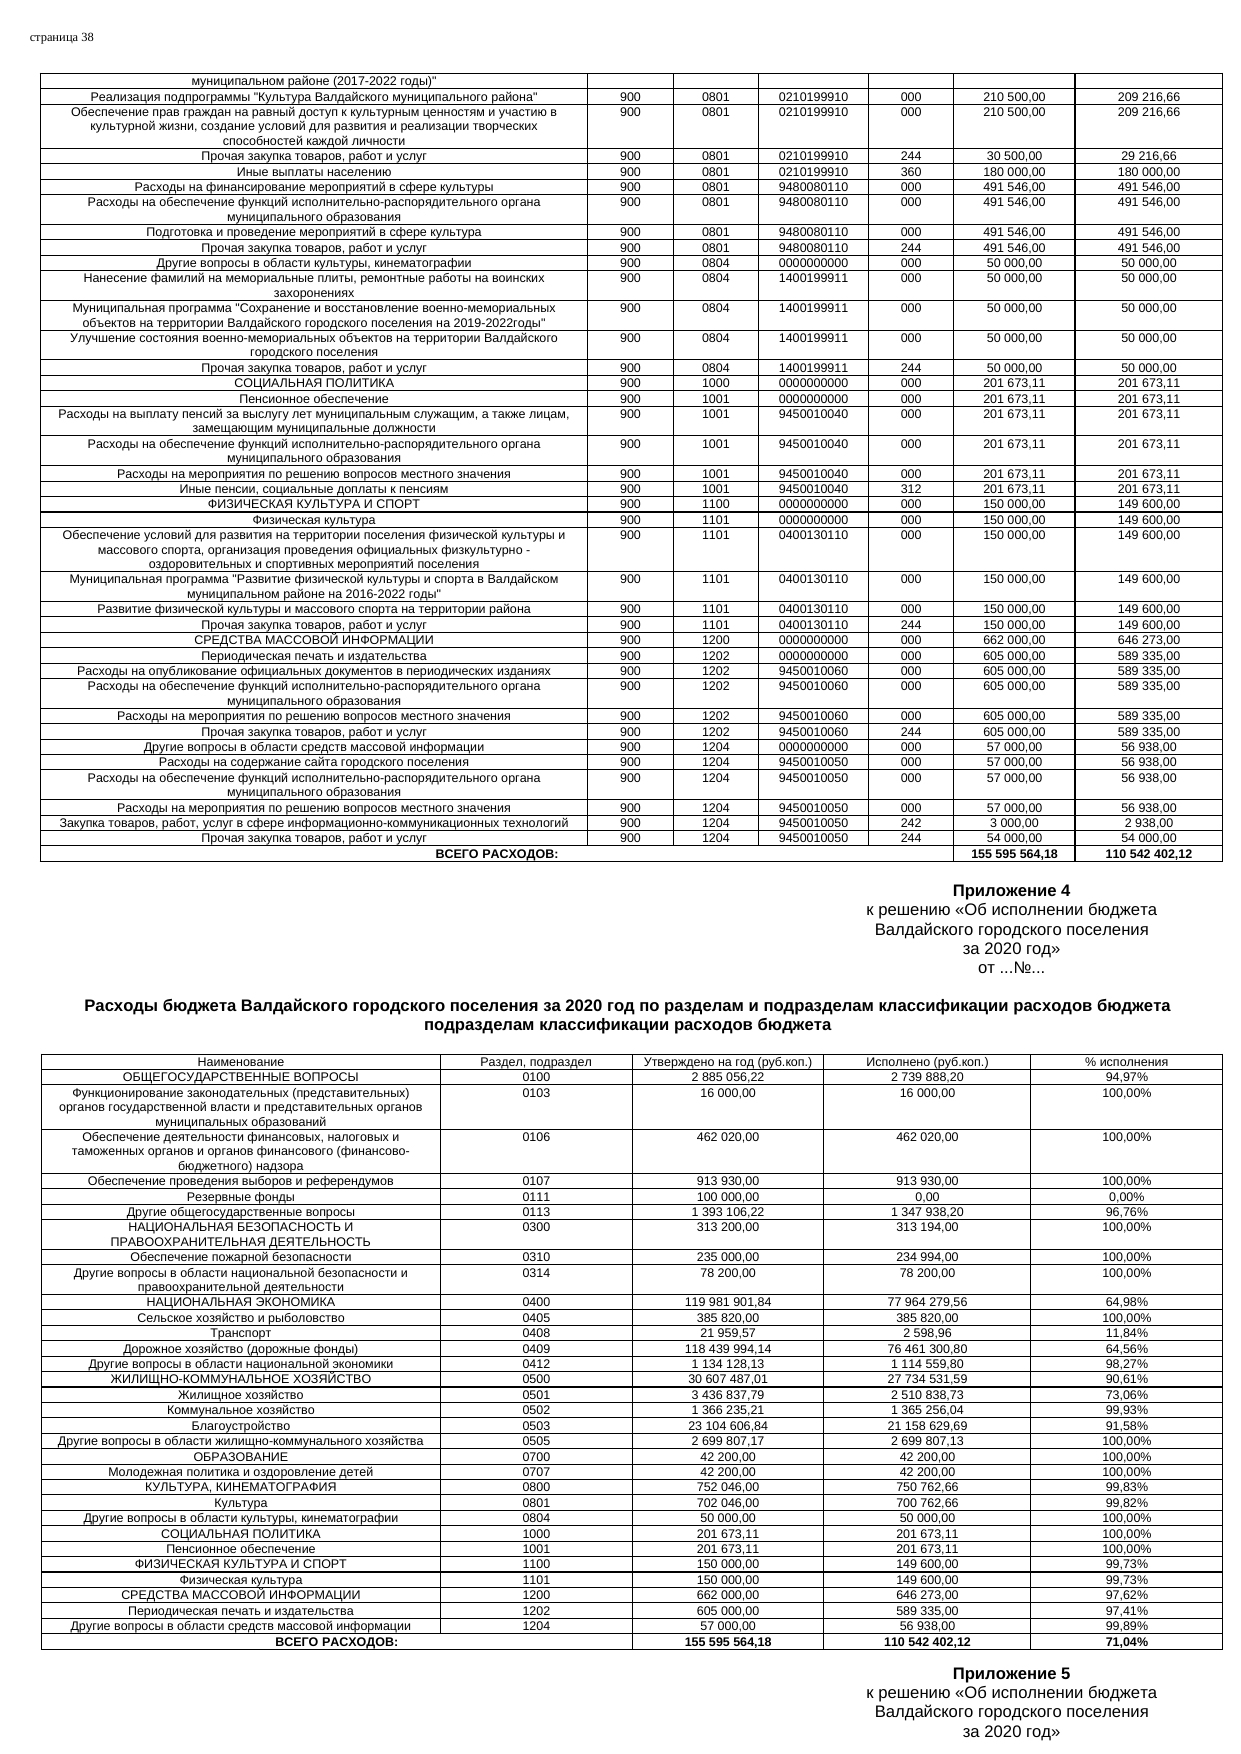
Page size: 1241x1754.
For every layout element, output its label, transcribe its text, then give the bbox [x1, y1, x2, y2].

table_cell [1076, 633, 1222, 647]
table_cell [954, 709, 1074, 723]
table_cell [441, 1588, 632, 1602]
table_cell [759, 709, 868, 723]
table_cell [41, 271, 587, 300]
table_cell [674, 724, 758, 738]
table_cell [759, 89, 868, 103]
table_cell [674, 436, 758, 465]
text Валдайского городского поселения [797, 1702, 1226, 1721]
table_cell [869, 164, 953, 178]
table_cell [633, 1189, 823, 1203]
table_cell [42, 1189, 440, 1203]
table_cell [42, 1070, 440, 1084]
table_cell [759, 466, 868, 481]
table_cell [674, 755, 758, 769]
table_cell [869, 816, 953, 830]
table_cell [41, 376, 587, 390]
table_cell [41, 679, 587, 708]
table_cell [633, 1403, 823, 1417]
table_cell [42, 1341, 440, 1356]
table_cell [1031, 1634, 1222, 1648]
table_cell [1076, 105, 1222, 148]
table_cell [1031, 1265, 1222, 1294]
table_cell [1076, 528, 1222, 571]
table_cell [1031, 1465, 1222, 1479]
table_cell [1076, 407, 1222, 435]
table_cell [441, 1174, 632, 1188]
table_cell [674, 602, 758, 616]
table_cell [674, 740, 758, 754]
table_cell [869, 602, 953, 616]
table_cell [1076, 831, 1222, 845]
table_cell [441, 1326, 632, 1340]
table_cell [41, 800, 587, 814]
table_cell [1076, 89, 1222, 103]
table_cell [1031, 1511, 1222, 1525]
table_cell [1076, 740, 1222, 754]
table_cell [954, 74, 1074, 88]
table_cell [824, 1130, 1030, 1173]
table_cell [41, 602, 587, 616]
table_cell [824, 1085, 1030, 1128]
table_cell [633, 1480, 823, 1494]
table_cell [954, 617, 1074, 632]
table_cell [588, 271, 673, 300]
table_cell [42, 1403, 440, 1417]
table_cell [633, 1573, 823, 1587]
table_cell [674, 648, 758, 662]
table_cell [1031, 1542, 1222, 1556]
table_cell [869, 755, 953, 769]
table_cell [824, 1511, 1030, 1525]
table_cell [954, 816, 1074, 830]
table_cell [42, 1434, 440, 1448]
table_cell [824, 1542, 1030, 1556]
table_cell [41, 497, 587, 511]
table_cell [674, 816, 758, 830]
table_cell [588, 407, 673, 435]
text к решению «Об исполнении бюджета [797, 900, 1226, 919]
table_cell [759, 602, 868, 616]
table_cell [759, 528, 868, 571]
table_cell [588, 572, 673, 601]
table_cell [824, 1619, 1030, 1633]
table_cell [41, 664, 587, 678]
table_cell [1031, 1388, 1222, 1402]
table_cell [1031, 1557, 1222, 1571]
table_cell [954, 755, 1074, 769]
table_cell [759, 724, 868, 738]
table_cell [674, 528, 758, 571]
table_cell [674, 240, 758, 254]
text за 2020 год» [797, 938, 1226, 958]
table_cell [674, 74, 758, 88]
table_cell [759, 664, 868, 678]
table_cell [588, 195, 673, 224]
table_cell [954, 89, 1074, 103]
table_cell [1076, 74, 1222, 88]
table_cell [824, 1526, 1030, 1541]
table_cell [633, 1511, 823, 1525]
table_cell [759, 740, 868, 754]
text Приложение 4 [797, 881, 1226, 900]
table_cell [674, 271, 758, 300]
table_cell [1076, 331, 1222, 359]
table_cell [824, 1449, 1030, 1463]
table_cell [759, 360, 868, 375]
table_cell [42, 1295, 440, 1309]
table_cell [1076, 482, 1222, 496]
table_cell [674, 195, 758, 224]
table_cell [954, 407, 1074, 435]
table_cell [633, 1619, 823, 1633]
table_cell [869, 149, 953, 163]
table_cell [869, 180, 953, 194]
text к решению «Об исполнении бюджета [797, 1683, 1226, 1702]
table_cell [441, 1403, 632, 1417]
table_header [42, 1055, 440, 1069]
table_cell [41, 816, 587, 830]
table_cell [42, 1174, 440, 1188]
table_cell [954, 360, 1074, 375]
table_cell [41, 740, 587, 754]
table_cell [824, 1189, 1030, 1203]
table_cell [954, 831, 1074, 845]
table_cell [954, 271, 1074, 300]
text за 2020 год» [797, 1721, 1226, 1741]
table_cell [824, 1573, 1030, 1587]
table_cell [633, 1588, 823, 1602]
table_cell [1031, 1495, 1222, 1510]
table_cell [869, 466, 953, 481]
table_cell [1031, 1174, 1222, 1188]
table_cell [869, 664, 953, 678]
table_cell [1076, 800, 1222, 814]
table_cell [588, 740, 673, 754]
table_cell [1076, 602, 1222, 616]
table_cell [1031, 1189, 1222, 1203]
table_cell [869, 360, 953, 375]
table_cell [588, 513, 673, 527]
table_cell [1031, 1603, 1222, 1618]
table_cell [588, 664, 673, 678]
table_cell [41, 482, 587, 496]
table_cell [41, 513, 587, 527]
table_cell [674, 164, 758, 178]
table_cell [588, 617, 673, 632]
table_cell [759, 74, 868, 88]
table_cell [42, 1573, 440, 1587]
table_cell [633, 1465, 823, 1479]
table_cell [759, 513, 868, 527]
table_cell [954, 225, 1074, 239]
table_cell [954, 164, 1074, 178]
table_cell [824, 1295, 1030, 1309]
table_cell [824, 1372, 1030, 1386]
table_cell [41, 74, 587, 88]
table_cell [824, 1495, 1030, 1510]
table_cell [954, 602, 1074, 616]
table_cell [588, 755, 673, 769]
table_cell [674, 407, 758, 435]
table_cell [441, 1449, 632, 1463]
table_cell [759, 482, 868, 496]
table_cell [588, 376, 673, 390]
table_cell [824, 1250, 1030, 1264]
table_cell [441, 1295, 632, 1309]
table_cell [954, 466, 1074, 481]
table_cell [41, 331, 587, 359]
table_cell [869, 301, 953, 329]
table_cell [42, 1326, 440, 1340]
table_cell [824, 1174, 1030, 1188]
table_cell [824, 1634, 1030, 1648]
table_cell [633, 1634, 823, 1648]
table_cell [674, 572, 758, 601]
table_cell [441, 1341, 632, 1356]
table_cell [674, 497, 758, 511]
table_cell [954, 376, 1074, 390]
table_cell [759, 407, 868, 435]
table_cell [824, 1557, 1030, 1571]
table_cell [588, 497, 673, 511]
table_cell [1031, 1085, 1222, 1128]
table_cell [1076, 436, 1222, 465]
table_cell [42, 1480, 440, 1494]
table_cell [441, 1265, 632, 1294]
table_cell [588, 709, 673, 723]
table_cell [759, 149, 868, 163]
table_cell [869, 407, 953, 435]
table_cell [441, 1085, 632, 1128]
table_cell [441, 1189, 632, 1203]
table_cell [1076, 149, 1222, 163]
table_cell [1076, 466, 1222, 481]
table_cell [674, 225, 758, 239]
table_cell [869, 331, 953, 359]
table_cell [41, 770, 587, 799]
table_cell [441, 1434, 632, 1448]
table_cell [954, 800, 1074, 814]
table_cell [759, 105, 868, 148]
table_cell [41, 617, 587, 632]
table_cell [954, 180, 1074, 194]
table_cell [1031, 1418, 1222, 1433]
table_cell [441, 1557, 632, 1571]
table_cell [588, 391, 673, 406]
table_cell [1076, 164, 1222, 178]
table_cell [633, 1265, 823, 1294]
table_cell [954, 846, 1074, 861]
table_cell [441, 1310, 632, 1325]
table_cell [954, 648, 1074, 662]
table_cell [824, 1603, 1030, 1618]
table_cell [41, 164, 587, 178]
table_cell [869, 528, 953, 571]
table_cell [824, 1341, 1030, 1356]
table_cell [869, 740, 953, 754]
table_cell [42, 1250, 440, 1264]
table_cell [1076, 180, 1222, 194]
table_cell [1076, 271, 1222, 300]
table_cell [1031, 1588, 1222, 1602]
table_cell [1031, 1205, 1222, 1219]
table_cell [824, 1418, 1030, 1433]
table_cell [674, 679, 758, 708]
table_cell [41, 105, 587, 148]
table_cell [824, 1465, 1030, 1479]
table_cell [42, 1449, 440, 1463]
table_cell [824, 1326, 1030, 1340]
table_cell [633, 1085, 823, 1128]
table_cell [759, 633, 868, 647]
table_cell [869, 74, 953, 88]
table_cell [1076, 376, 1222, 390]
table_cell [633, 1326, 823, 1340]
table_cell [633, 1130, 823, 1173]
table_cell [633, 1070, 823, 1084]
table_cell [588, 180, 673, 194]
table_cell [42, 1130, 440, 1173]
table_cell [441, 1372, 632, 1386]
text Расходы бюджета Валдайского городского поселения за 2020 год по разделам и подразделам классификации расходов бюджета [29, 996, 1226, 1015]
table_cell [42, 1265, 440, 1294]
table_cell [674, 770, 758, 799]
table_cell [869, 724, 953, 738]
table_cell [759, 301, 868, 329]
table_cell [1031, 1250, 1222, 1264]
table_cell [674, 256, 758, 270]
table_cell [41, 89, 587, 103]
text Приложение 5 [797, 1664, 1226, 1683]
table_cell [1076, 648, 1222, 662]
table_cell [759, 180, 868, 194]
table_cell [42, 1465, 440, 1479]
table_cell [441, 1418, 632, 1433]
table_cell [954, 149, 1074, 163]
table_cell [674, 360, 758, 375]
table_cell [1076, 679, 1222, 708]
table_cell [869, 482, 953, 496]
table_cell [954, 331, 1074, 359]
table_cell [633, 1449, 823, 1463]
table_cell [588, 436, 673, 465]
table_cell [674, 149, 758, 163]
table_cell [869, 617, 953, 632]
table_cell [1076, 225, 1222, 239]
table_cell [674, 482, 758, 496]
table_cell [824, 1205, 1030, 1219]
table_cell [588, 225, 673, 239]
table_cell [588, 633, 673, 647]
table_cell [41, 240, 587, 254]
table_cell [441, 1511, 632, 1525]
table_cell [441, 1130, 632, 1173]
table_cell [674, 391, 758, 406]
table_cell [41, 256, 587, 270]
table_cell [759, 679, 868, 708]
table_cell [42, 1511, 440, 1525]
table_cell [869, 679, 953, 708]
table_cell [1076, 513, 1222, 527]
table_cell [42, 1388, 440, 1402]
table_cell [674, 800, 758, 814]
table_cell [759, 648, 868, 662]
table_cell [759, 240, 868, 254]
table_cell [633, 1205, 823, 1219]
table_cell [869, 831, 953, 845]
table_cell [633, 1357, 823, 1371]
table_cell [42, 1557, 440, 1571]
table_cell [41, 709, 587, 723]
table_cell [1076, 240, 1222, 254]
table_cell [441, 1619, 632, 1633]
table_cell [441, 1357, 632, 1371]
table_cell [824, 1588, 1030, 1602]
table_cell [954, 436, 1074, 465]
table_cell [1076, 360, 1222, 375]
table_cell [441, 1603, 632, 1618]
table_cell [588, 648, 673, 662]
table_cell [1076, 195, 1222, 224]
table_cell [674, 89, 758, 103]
text подразделам классификации расходов бюджета [29, 1015, 1226, 1034]
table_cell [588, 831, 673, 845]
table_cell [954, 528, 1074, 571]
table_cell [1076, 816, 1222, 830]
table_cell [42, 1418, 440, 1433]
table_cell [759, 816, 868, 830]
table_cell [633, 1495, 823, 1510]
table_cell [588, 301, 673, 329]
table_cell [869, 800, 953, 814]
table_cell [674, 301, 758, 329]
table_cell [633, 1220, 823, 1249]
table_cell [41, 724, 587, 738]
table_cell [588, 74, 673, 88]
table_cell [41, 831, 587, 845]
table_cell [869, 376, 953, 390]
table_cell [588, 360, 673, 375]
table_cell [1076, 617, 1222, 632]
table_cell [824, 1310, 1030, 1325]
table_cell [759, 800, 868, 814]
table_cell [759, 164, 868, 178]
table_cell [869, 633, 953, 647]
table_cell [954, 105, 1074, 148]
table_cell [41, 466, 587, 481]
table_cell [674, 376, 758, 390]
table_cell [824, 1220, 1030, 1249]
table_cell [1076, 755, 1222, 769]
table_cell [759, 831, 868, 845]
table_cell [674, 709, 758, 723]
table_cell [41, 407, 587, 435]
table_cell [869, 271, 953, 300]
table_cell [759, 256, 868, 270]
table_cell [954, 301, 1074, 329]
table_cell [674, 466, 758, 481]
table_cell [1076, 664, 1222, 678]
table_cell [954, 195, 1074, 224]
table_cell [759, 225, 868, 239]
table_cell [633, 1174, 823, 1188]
text от ...№... [797, 958, 1226, 977]
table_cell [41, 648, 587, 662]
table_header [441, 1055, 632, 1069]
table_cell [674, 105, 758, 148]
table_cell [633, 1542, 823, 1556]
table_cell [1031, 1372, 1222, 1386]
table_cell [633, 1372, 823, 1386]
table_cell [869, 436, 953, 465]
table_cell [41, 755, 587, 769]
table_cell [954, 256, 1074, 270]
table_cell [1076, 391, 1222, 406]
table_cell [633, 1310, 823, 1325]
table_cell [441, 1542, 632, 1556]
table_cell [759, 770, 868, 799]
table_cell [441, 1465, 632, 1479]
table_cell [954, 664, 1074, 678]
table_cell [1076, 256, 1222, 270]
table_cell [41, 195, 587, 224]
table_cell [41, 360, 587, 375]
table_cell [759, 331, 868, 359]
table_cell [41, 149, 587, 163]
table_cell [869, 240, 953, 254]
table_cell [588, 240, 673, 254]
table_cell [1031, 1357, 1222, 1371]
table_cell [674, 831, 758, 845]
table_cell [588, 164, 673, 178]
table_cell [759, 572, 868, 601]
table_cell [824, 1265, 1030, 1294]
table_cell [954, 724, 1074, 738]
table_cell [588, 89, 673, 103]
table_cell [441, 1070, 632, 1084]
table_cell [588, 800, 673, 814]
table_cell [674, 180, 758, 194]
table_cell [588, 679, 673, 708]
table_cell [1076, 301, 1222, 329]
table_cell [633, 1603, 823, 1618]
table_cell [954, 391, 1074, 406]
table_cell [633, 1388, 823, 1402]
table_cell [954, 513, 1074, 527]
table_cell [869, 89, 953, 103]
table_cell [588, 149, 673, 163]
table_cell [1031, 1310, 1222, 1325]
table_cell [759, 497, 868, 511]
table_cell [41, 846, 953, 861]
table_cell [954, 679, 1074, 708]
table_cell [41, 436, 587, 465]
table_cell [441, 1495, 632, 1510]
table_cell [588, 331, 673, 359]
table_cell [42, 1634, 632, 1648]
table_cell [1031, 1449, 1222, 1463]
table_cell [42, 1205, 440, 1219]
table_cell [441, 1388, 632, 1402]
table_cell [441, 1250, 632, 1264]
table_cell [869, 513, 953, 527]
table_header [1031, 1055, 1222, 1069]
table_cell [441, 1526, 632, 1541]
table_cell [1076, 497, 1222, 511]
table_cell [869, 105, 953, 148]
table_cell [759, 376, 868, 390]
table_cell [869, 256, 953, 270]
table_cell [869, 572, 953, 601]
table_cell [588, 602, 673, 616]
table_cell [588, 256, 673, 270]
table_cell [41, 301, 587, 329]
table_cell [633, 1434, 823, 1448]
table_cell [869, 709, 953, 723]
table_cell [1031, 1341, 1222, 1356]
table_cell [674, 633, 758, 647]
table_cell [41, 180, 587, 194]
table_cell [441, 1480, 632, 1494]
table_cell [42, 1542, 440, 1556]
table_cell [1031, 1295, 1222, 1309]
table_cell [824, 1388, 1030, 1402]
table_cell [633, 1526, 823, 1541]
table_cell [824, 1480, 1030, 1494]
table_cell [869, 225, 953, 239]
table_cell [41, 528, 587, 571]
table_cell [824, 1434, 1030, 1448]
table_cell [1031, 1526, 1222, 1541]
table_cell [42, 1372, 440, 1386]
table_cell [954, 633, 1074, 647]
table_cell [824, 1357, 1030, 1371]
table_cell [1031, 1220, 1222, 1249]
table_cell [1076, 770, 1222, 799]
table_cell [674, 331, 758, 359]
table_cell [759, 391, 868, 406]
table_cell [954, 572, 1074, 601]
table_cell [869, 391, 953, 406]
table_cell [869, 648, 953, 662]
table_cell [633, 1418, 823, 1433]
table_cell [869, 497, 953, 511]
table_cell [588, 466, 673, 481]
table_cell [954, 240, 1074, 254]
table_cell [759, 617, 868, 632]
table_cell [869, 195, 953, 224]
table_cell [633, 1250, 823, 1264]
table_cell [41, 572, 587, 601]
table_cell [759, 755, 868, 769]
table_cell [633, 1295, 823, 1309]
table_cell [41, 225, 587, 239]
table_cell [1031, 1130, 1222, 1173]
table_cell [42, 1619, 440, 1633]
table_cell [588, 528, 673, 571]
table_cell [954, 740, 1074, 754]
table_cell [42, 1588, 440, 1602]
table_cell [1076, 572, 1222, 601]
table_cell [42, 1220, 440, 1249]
text Валдайского городского поселения [797, 919, 1226, 938]
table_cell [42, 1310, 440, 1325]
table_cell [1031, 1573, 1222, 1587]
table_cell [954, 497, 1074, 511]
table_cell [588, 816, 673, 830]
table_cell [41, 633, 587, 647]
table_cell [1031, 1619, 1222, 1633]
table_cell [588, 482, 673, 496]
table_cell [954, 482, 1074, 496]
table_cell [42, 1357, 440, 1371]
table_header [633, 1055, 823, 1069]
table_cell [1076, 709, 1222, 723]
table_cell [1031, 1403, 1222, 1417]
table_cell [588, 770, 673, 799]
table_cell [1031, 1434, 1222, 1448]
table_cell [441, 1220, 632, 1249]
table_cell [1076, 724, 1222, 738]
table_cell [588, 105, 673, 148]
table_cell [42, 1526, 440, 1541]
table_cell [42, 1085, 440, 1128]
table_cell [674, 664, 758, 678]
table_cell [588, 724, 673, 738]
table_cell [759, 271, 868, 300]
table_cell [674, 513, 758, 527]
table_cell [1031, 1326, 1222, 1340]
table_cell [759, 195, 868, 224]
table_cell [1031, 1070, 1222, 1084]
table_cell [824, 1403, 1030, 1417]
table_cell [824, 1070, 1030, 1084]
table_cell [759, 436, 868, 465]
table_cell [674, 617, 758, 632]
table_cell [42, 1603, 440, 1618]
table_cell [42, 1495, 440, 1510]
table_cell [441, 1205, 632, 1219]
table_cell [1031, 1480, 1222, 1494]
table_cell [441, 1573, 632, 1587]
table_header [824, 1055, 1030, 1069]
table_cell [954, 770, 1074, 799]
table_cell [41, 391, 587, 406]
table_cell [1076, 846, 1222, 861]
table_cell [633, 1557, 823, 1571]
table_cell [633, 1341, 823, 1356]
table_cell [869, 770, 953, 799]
